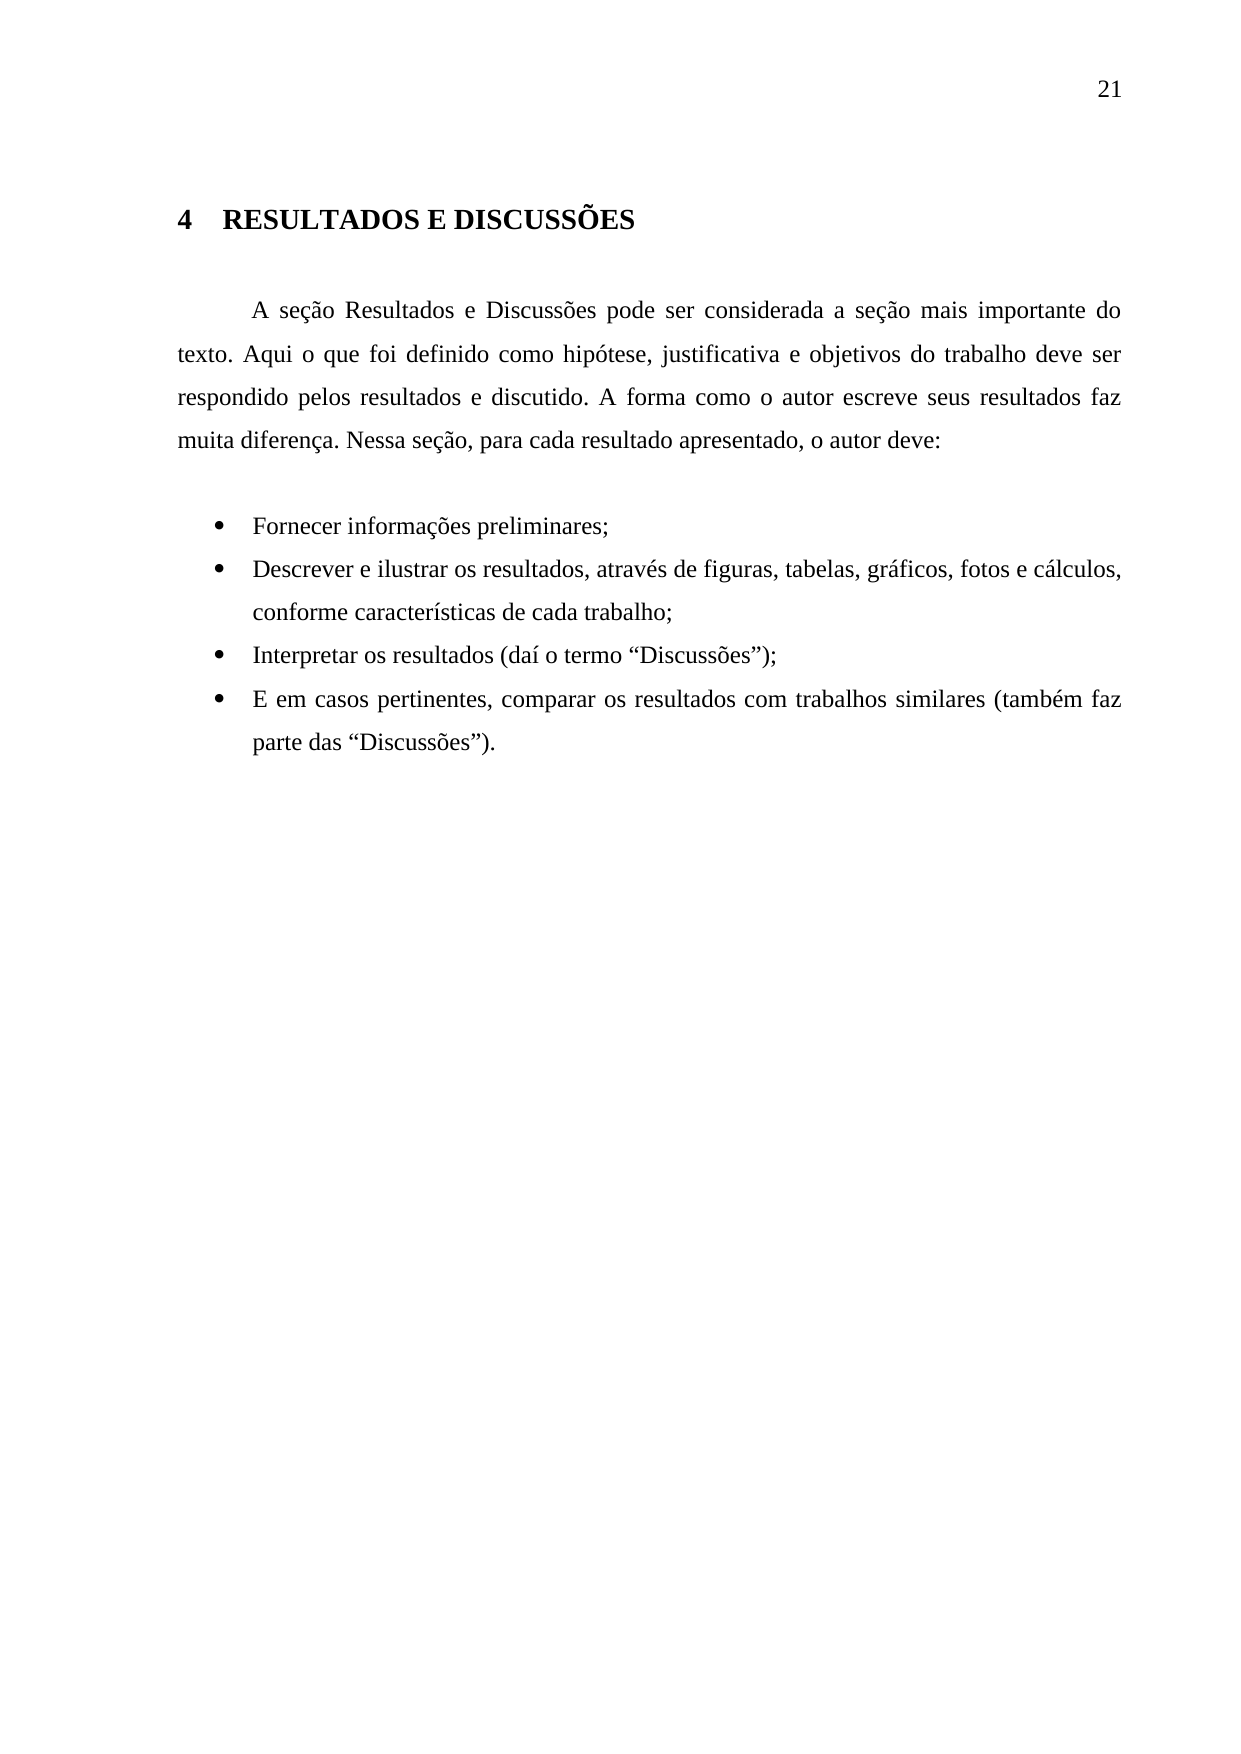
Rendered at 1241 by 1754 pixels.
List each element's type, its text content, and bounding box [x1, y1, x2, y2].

list Fornecer informações preliminares; [215, 511, 1122, 540]
list E em casos pertinentes, comparar os resultados com trabalhos similares (também faz parte das “Discussões”). [215, 684, 1122, 756]
list Descrever e ilustrar os resultados, através de figuras, tabelas, gráficos, fotos e cálculos, conforme características de cada trabalho; [215, 554, 1122, 626]
subtitle Resultados e discussões [177, 202, 1122, 236]
text A seção Resultados e Discussões pode ser considerada a seção mais importante do texto. Aqui o que foi definido como hipótese, justificativa e objetivos do trabalho deve ser respondido pelos resultados e discutido. A forma como o autor escreve seus resultados faz muita diferença. Nessa seção, para cada resultado apresentado, o autor deve: [177, 296, 1122, 454]
list Interpretar os resultados (daí o termo “Discussões”); [215, 641, 1122, 669]
